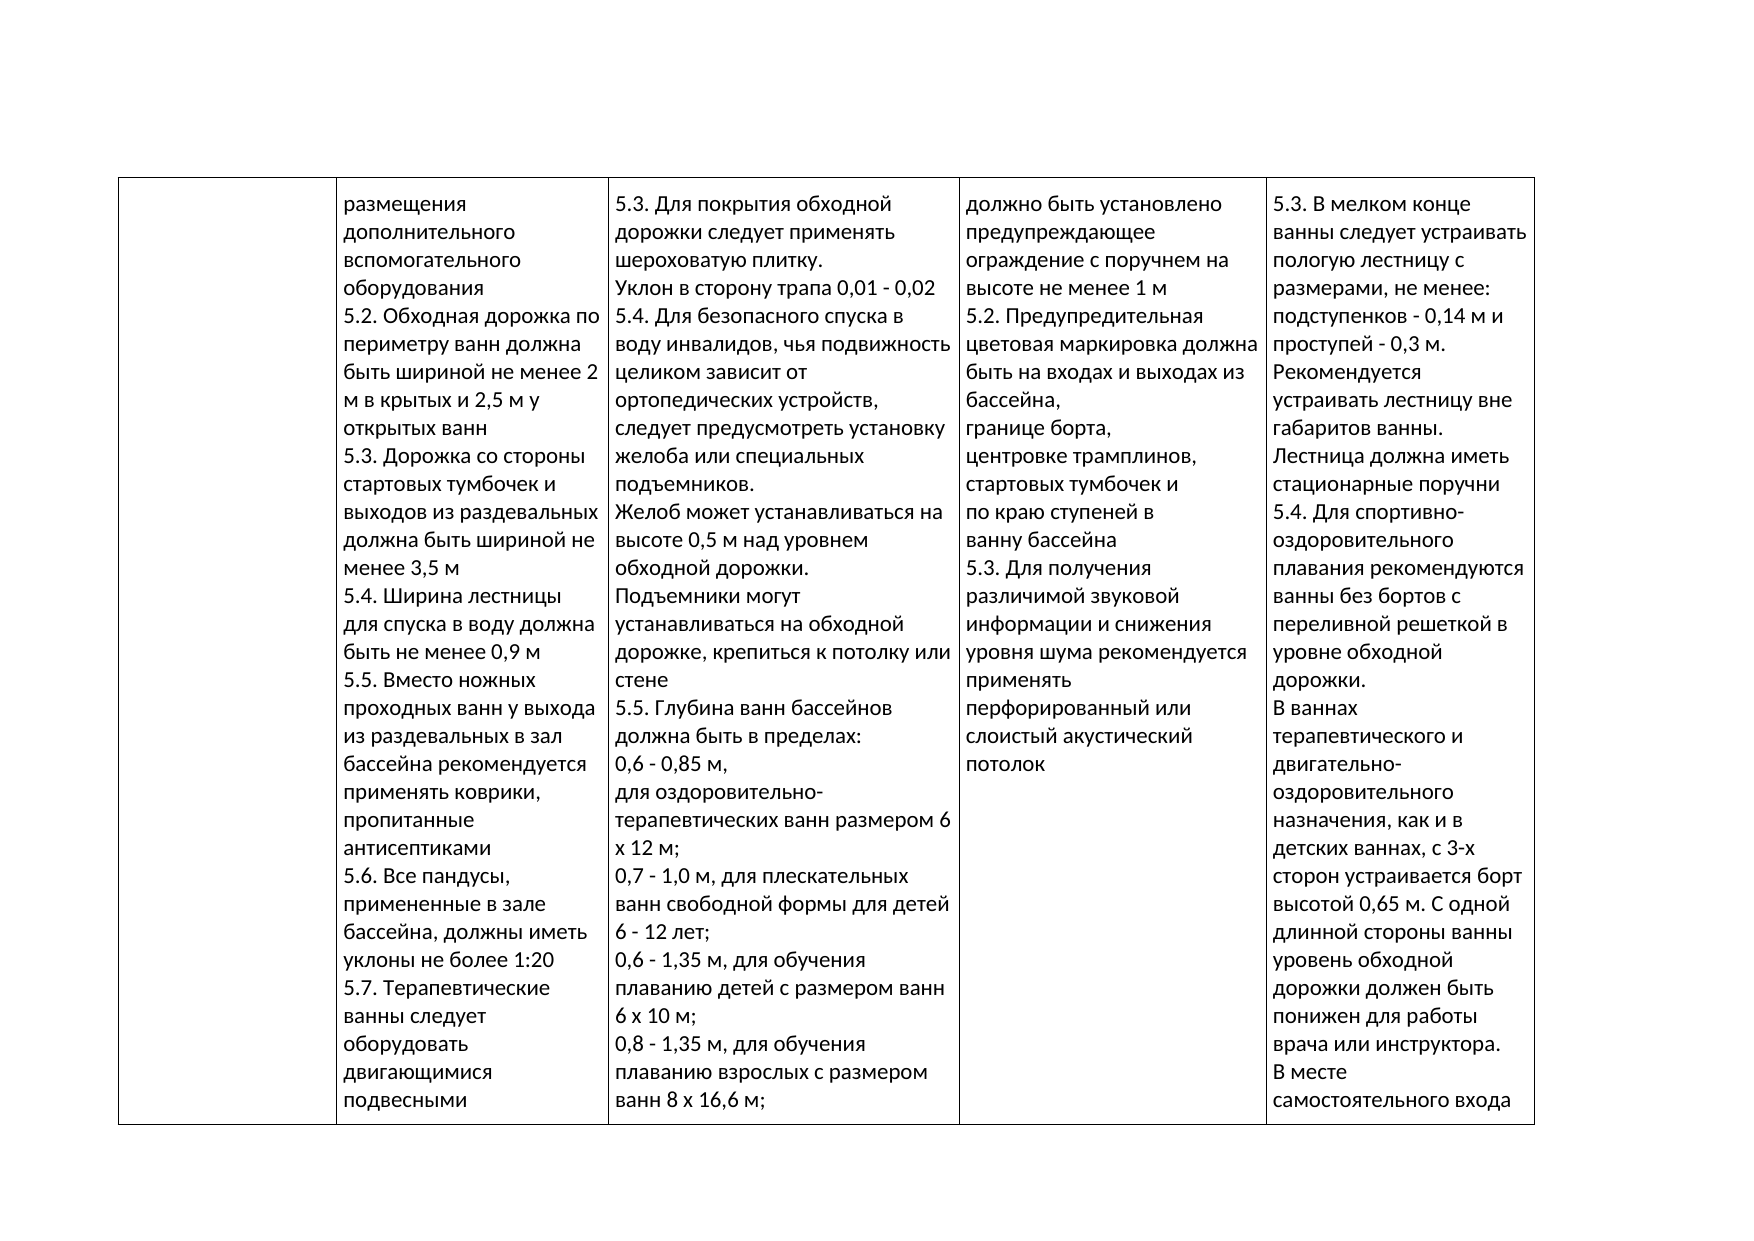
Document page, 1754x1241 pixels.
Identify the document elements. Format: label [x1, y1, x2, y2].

table_cell [1267, 178, 1534, 1124]
table_cell [960, 178, 1266, 1124]
table_cell [119, 178, 336, 1124]
table_cell [337, 178, 608, 1124]
table_cell [609, 178, 959, 1124]
